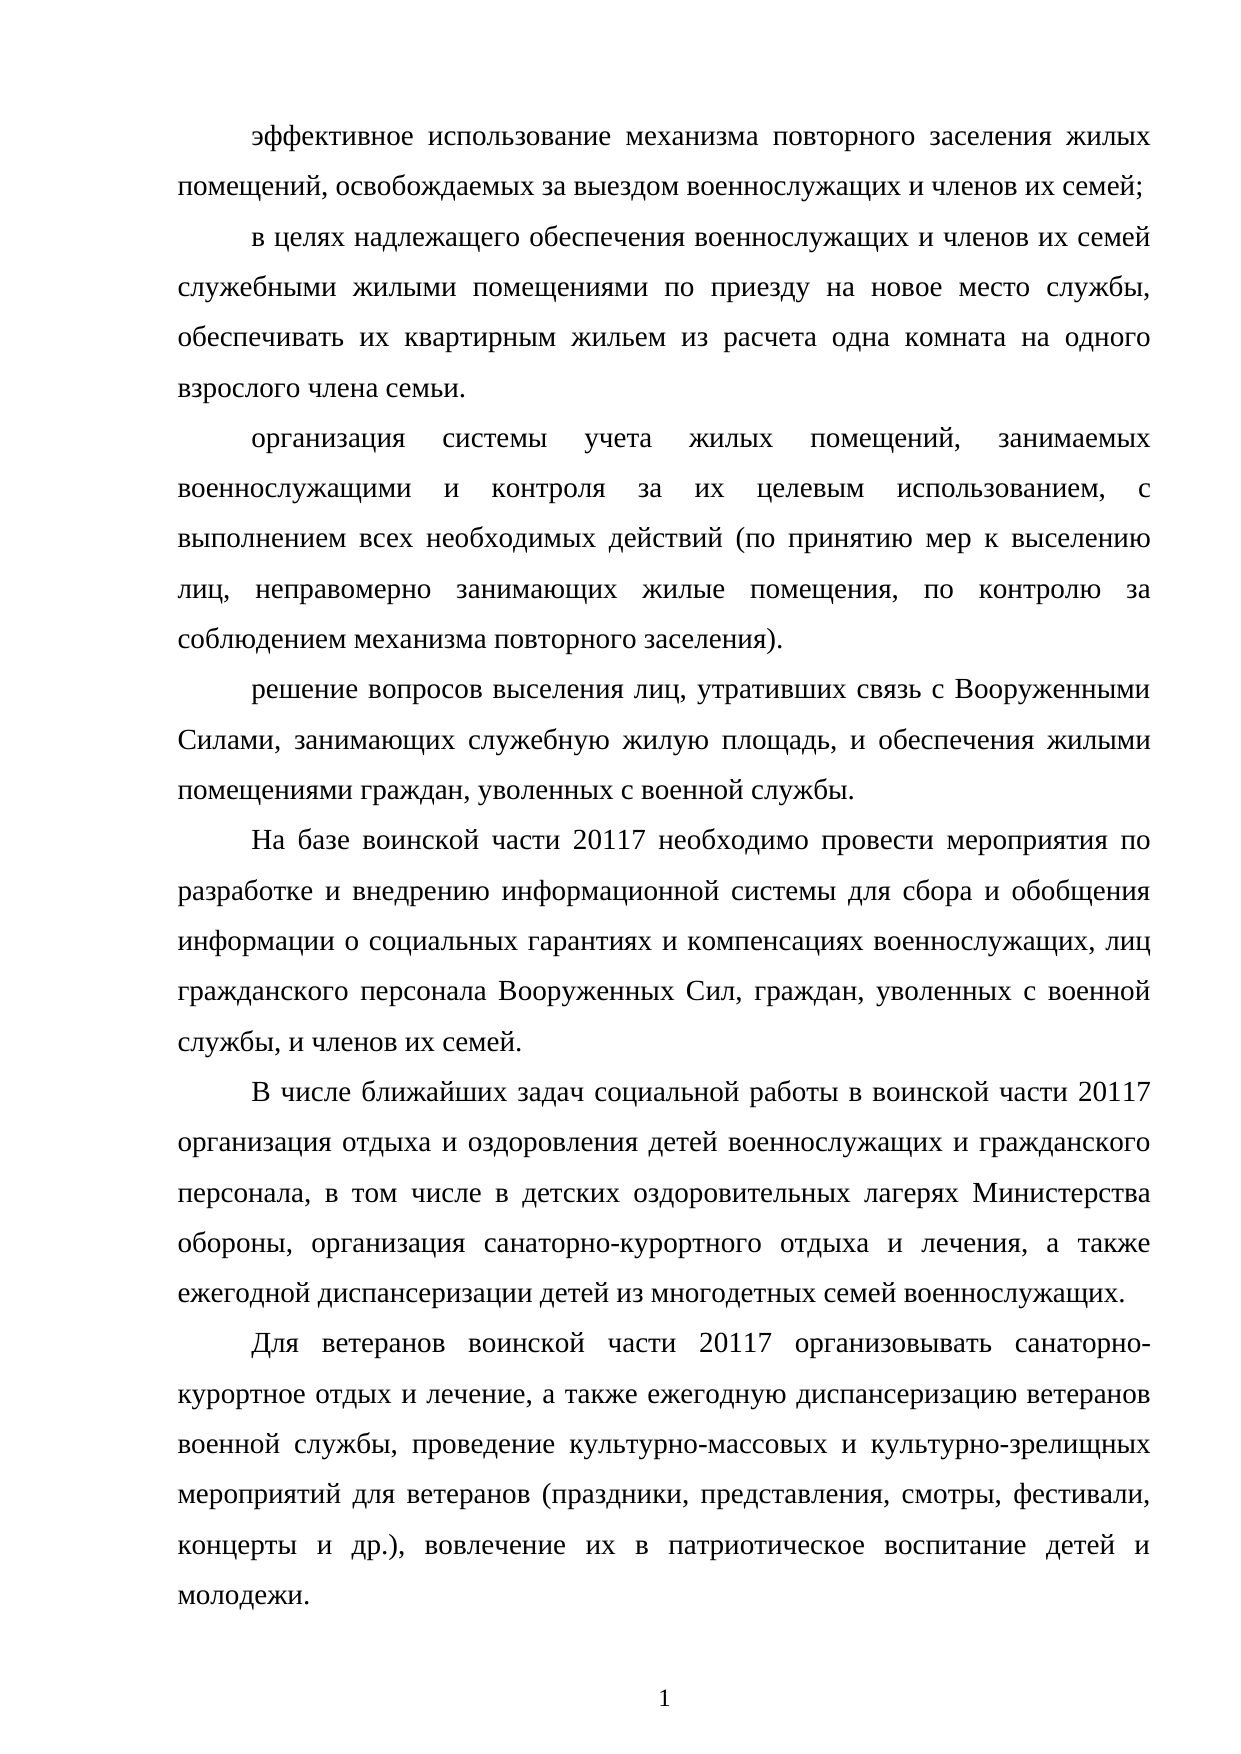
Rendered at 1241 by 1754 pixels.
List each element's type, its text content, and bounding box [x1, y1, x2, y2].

text На базе воинской части 20117 необходимо провести мероприятия по разработке и внедрению информационной системы для сбора и обобщения информации о социальных гарантиях и компенсациях военнослужащих, лиц гражданского персонала Вооруженных Сил, граждан, уволенных с военной службы, и членов их семей. [177, 822, 1152, 1057]
text В числе ближайших задач социальной работы в воинской части 20117 организация отдыха и оздоровления детей военнослужащих и гражданского персонала, в том числе в детских оздоровительных лагерях Министерства обороны, организация санаторно-курортного отдыха и лечения, а также ежегодной диспансеризации детей из многодетных семей военнослужащих. [177, 1074, 1152, 1309]
text эффективное использование механизма повторного заселения жилых помещений, освобождаемых за выездом военнослужащих и членов их семей; [177, 118, 1152, 202]
text решение вопросов выселения лиц, утративших связь с Вооруженными Силами, занимающих служебную жилую площадь, и обеспечения жилыми помещениями граждан, уволенных с военной службы. [177, 672, 1152, 806]
text организация системы учета жилых помещений, занимаемых военнослужащими и контроля за их целевым использованием, с выполнением всех необходимых действий (по принятию мер к выселению лиц, неправомерно занимающих жилые помещения, по контролю за соблюдением механизма повторного заселения). [177, 420, 1152, 655]
text Для ветеранов воинской части 20117 организовывать санаторно-курортное отдых и лечение, а также ежегодную диспансеризацию ветеранов военной службы, проведение культурно-массовых и культурно-зрелищных мероприятий для ветеранов (праздники, представления, смотры, фестивали, концерты и др.), вовлечение их в патриотическое воспитание детей и молодежи. [177, 1326, 1152, 1611]
text в целях надлежащего обеспечения военнослужащих и членов их семей служебными жилыми помещениями по приезду на новое место службы, обеспечивать их квартирным жильем из расчета одна комната на одного взрослого члена семьи. [177, 219, 1152, 403]
